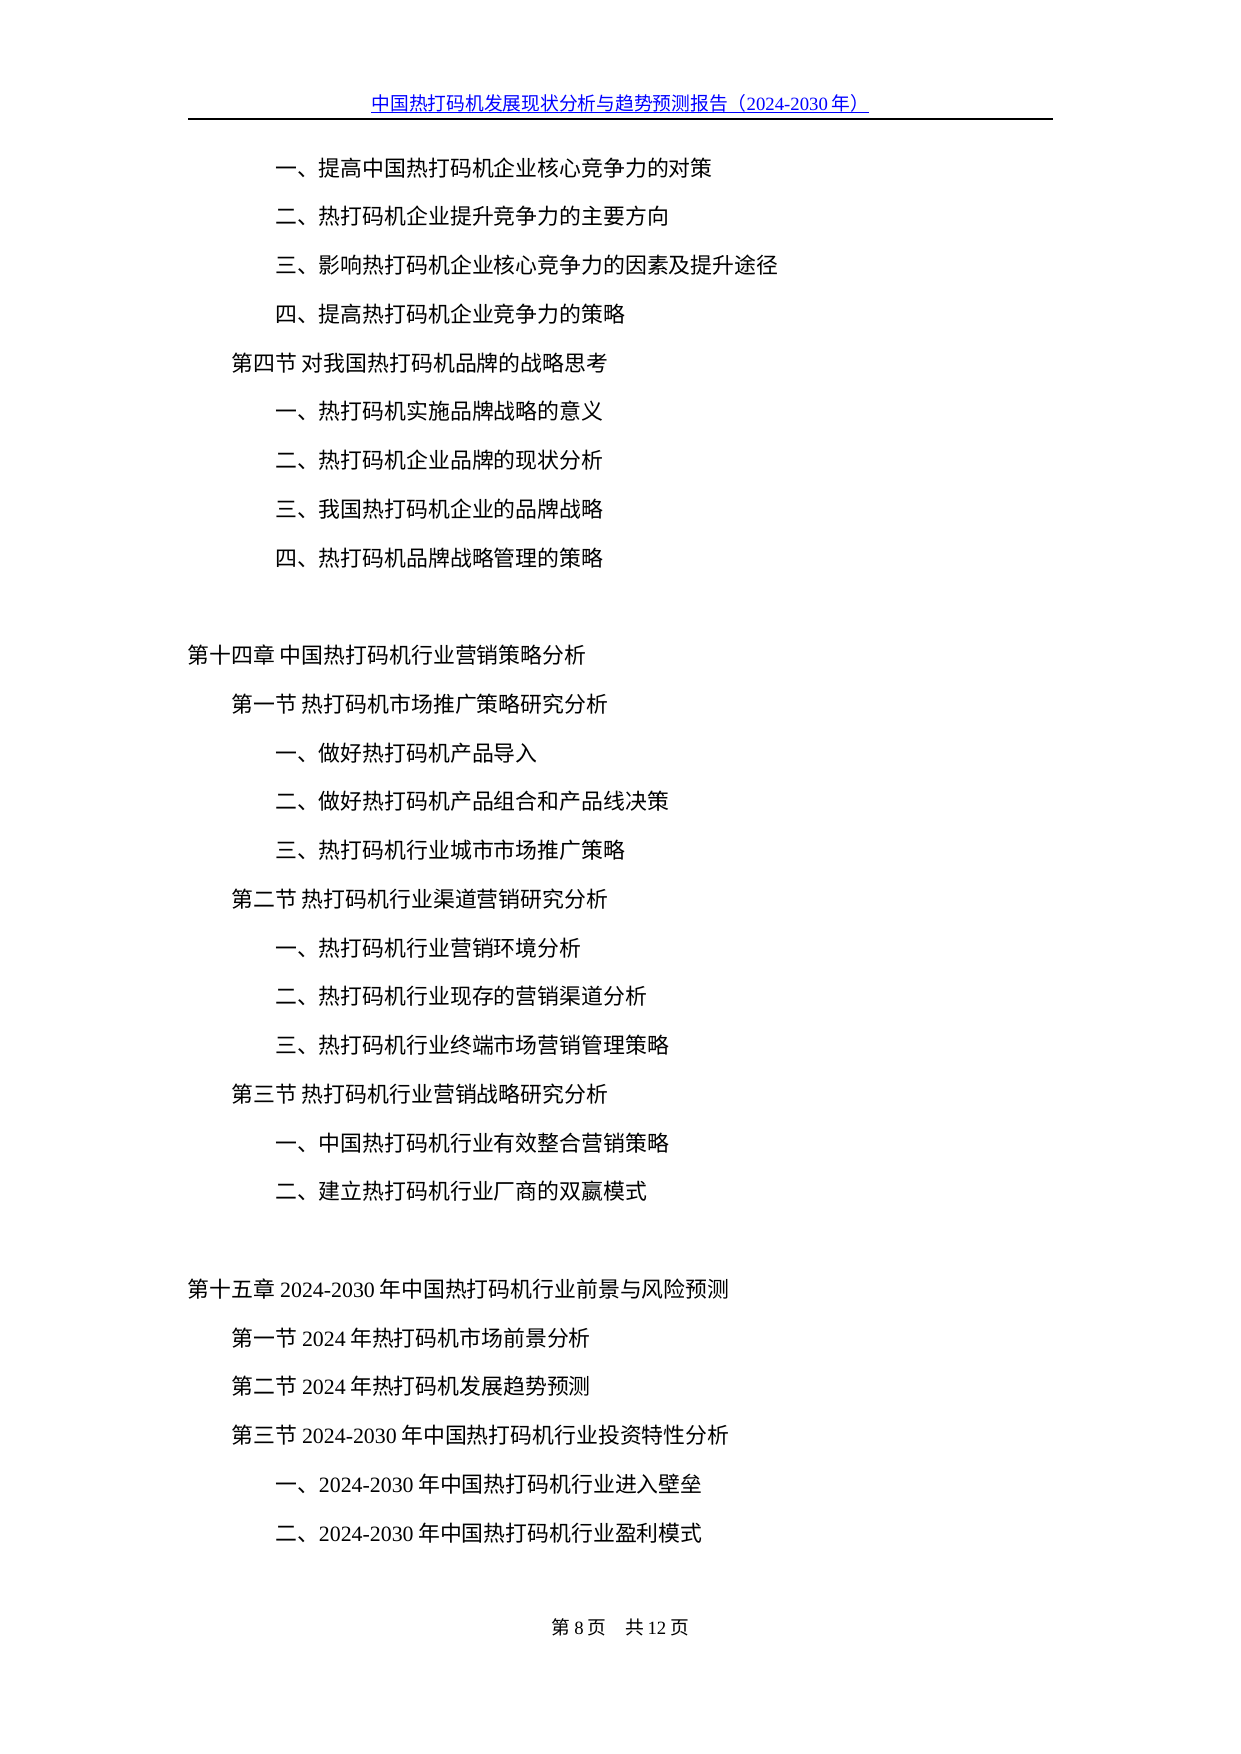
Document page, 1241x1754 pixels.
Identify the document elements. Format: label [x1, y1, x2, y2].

text [187, 150, 1053, 1548]
